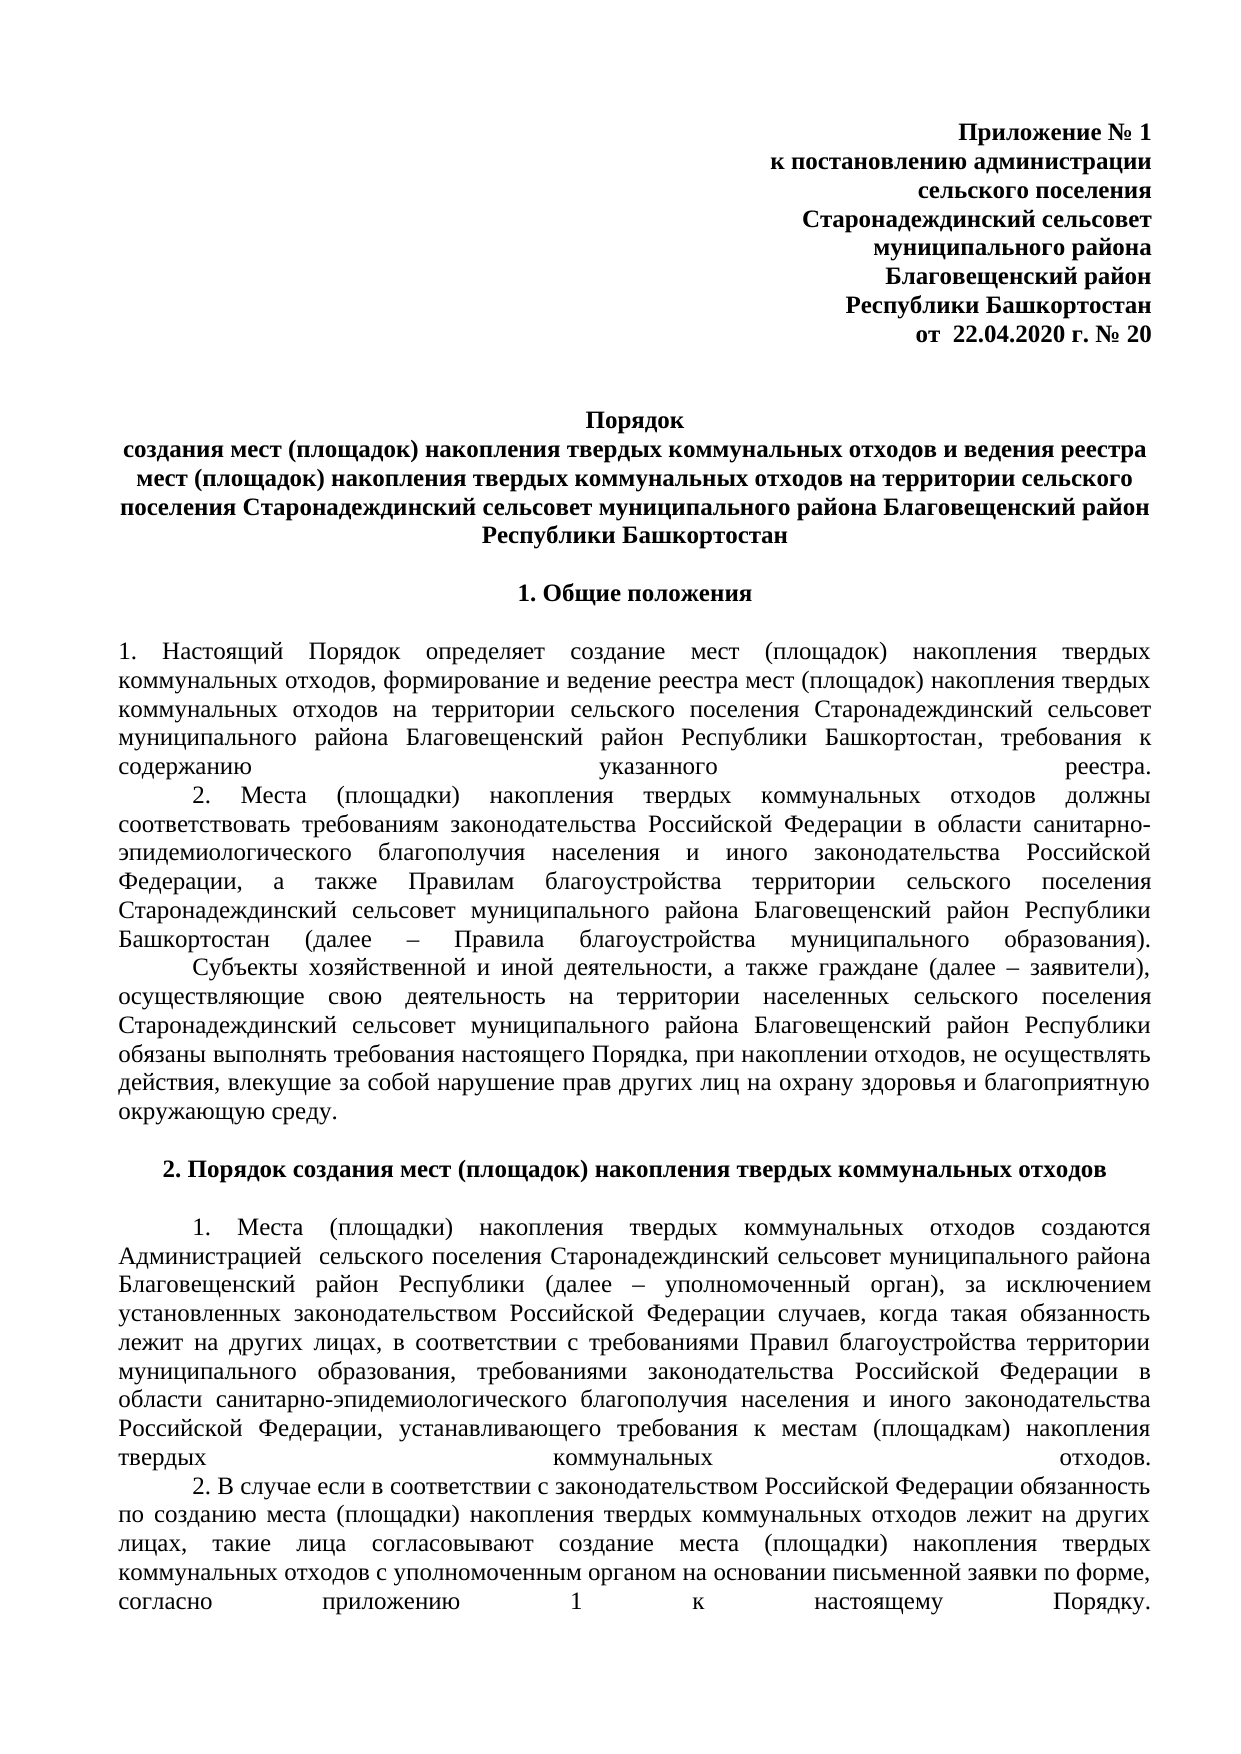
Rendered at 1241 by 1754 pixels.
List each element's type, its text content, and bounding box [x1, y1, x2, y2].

text Приложение № 1 к постановлению администрации [118, 117, 1152, 175]
text 2. Порядок создания мест (площадок) накопления твердых коммунальных отходов [118, 1154, 1152, 1183]
text Республики Башкортостан от 22.04.2020 г. № 20 [118, 290, 1152, 347]
text Порядок создания мест (площадок) накопления твердых коммунальных отходов и ведения реестра мест (площадок) накопления твердых коммунальных отходов на территории сельского поселения Старонадеждинский сельсовет муниципального района Благовещенский район Республики Башкортостан [118, 405, 1152, 549]
text 1. Общие положения [118, 578, 1152, 607]
text Старонадеждинский сельсовет [118, 204, 1152, 232]
text 1. Настоящий Порядок определяет создание мест (площадок) накопления твердых коммунальных отходов, формирование и ведение реестра мест (площадок) накопления твердых коммунальных отходов на территории сельского поселения Старонадеждинский сельсовет муниципального района Благовещенский район Республики Башкортостан, требования к содержанию указанного реестра. 2. Места (площадки) накопления твердых коммунальных отходов должны соответствовать требованиям законодательства Российской Федерации в области санитарно-эпидемиологического благополучия населения и иного законодательства Российской Федерации, а также Правилам благоустройства территории сельского поселения Старонадеждинский сельсовет муниципального района Благовещенский район Республики Башкортостан (далее – Правила благоустройства муниципального образования). Субъекты хозяйственной и иной деятельности, а также граждане (далее – заявители), осуществляющие свою деятельность на территории населенных сельского поселения Старонадеждинский сельсовет муниципального района Благовещенский район Республики обязаны выполнять требования настоящего Порядка, при накоплении отходов, не осуществлять действия, влекущие за собой нарушение прав других лиц на охрану здоровья и благоприятную окружающую среду. [118, 636, 1152, 1125]
text Благовещенский район [118, 261, 1152, 290]
text сельского поселения [118, 175, 1152, 204]
text муниципального района [118, 232, 1152, 261]
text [118, 1212, 1152, 1614]
